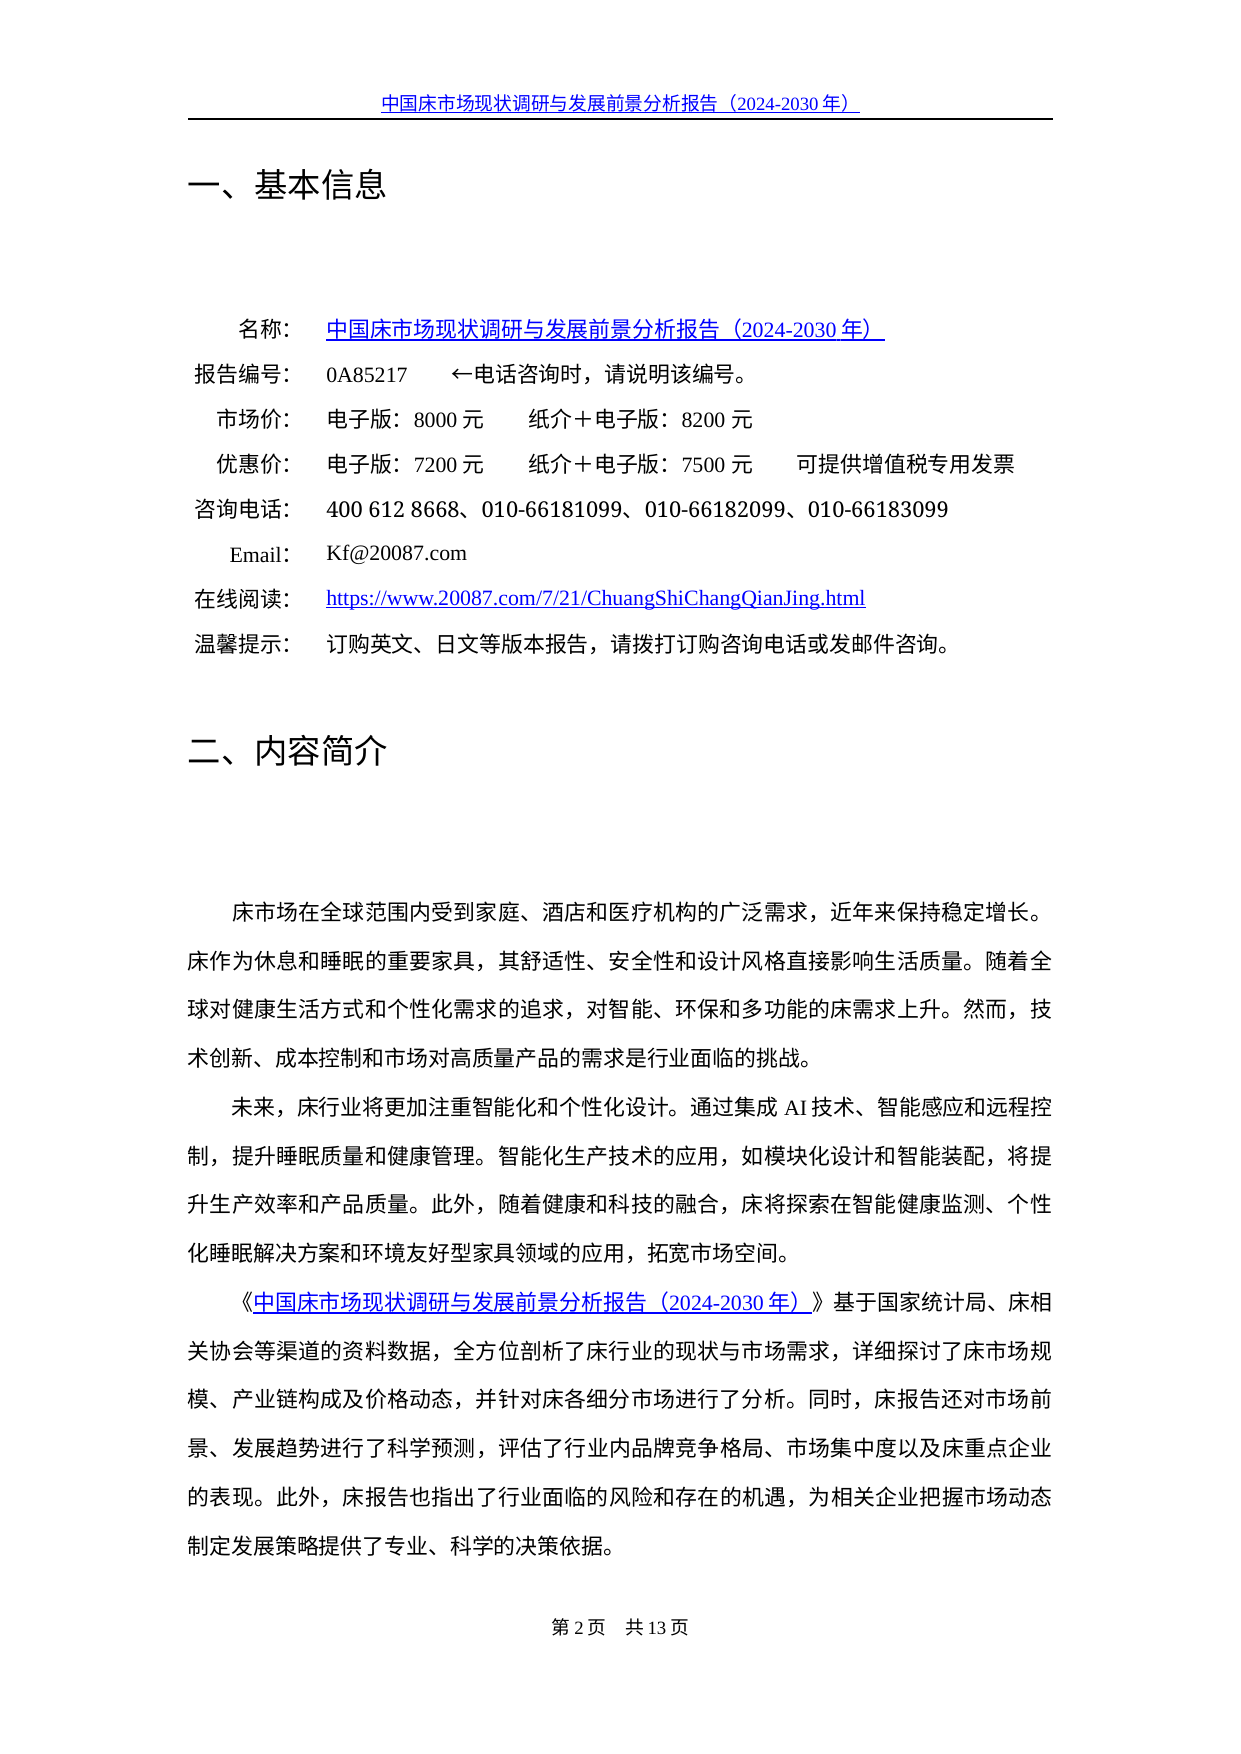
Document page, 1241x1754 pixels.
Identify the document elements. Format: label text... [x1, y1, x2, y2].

table_cell Kf@20087.com [315, 537, 1073, 582]
table_cell 优惠价： [167, 447, 315, 492]
table_cell 报告编号： [167, 357, 315, 402]
table_cell 温馨提示： [167, 627, 315, 672]
table_cell 电子版：7200 元 纸介＋电子版：7500 元 可提供增值税专用发票 [315, 447, 1073, 492]
table_cell 0A85217 ←电话咨询时，请说明该编号。 [315, 357, 1073, 402]
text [187, 894, 1053, 1561]
table_cell [315, 582, 1073, 627]
table_cell 电子版：8000 元 纸介＋电子版：8200 元 [315, 402, 1073, 447]
table_header 中国床市场现状调研与发展前景分析报告（2024-2030年） [315, 312, 1073, 357]
title 二、内容简介 [187, 717, 1053, 782]
table_cell 在线阅读： [167, 582, 315, 627]
table_cell 订购英文、日文等版本报告，请拨打订购咨询电话或发邮件咨询。 [315, 627, 1073, 672]
table_cell 咨询电话： [167, 492, 315, 537]
table_cell 400 612 8668、010-66181099、010-66182099、010-66183099 [315, 492, 1073, 537]
table_header 名称： [167, 312, 315, 357]
title 一、基本信息 [187, 150, 1053, 215]
table_cell 市场价： [167, 402, 315, 447]
table_cell Email： [167, 537, 315, 582]
